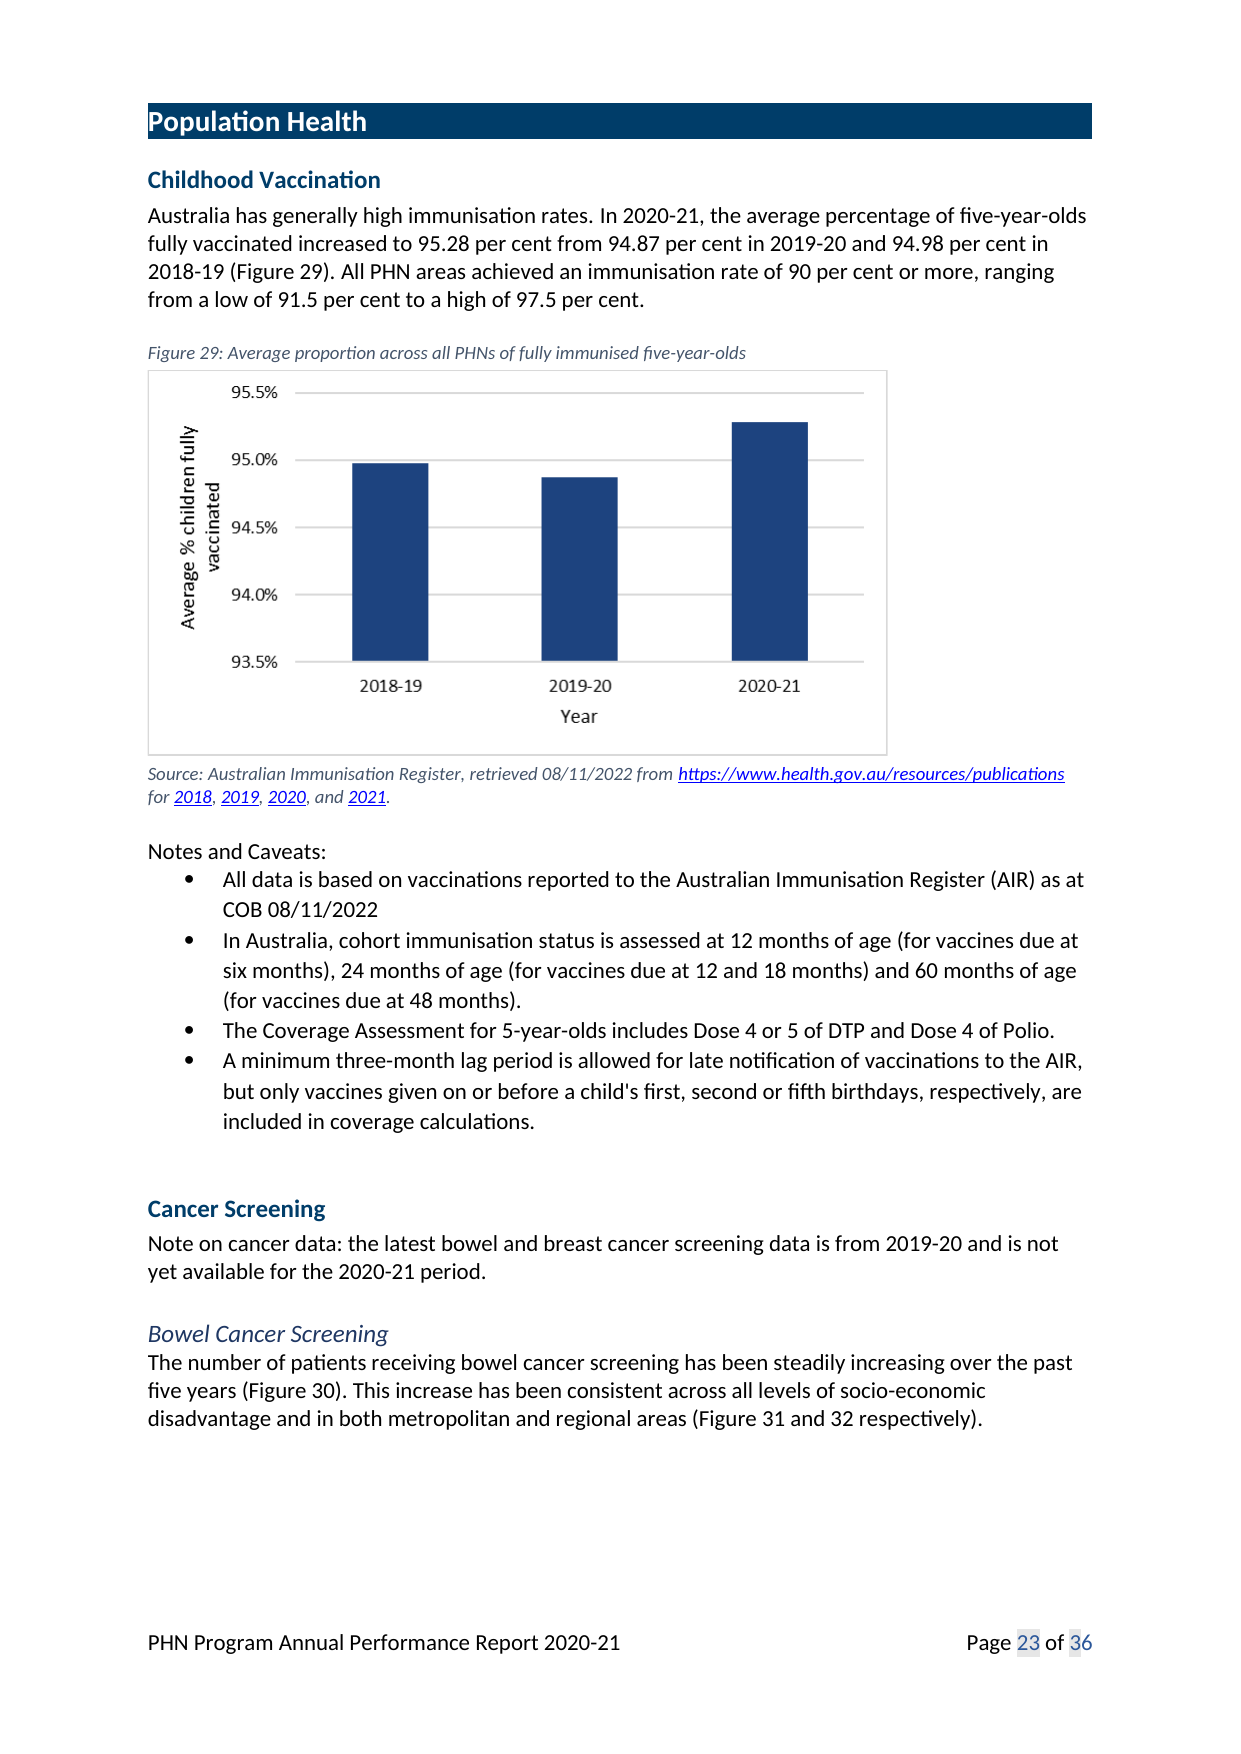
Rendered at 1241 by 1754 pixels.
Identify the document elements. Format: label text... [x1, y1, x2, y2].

text Figure 29: Average proportion across all PHNs of fully immunised five-year-olds [148, 341, 1092, 364]
picture [147, 370, 888, 756]
list All data is based on vaccinations reported to the Australian Immunisation Register (AIR) as at COB 08/11/2022 [185, 865, 1092, 923]
text Note on cancer data: the latest bowel and breast cancer screening data is from 2019-20 and is not yet available for the 2020-21 period. [148, 1229, 1092, 1286]
text The number of patients receiving bowel cancer screening has been steadily increasing over the past five years (Figure 30). This increase has been consistent across all levels of socio-economic disadvantage and in both metropolitan and regional areas (Figure 31 and 32 respectively). [148, 1348, 1092, 1432]
text Australia has generally high immunisation rates. In 2020-21, the average percentage of five-year-olds fully vaccinated increased to 95.28 per cent from 94.87 per cent in 2019-20 and 94.98 per cent in 2018-19 (Figure 29). All PHN areas achieved an immunisation rate of 90 per cent or more, ranging from a low of 91.5 per cent to a high of 97.5 per cent. [148, 201, 1092, 313]
subtitle Childhood Vaccination [148, 164, 1092, 194]
subtitle Bowel Cancer Screening [148, 1318, 1092, 1348]
text Source: Australian Immunisation Register, retrieved 08/11/2022 from https://www.health.gov.au/resources/publications for 2018, 2019, 2020, and 2021. [148, 762, 1092, 831]
text Notes and Caveats: [148, 837, 1092, 865]
subtitle Population Health [148, 103, 1092, 139]
list The Coverage Assessment for 5-year-olds includes Dose 4 or 5 of DTP and Dose 4 of Polio. [185, 1016, 1092, 1044]
list In Australia, cohort immunisation status is assessed at 12 months of age (for vaccines due at six months), 24 months of age (for vaccines due at 12 and 18 months) and 60 months of age (for vaccines due at 48 months). [185, 926, 1092, 1014]
list A minimum three-month lag period is allowed for late notification of vaccinations to the AIR, but only vaccines given on or before a child's first, second or fifth birthdays, respectively, are included in coverage calculations. [185, 1047, 1092, 1135]
subtitle Cancer Screening [148, 1162, 1092, 1223]
